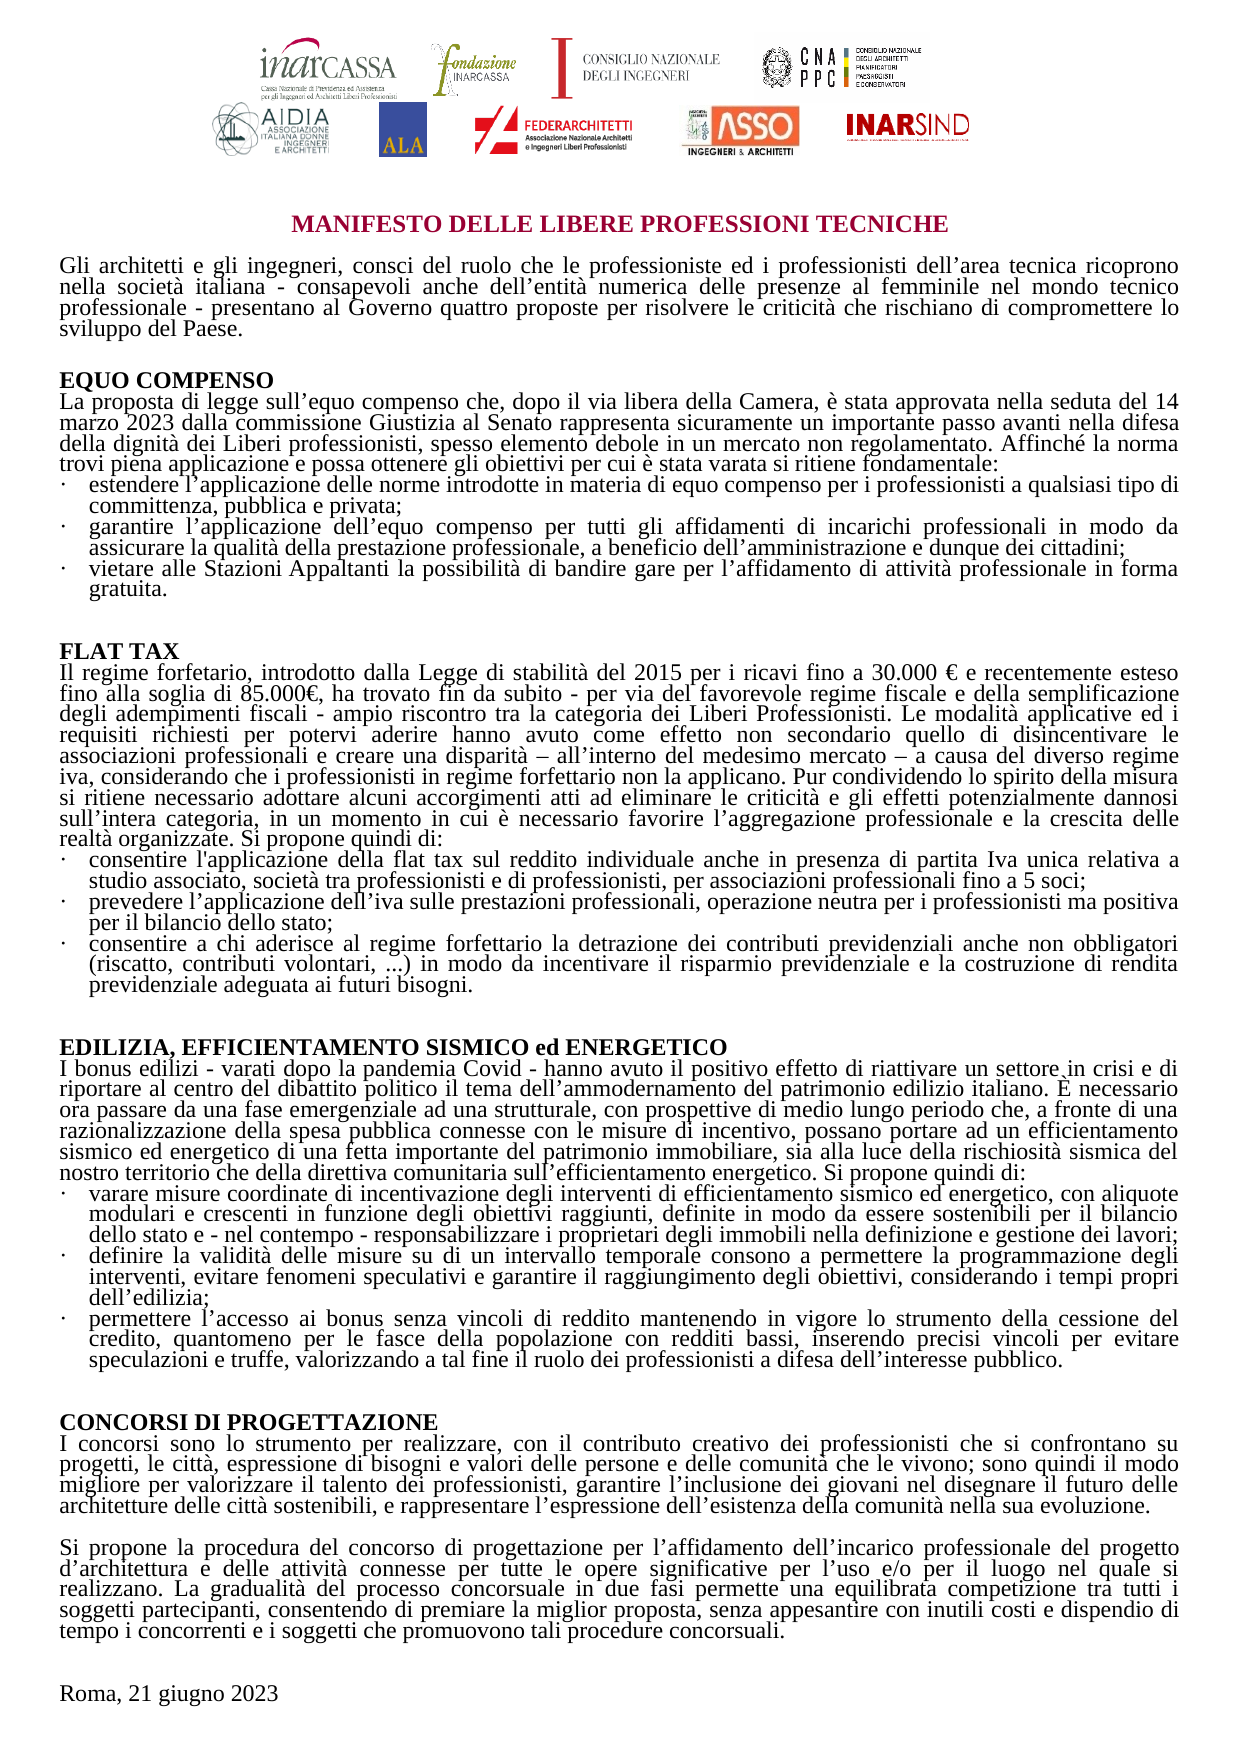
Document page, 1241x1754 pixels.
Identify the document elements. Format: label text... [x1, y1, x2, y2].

picture [429, 42, 517, 97]
picture [474, 105, 632, 154]
picture [379, 102, 427, 157]
picture [212, 102, 329, 156]
list vietare alle Stazioni Appaltanti la possibilità di bandire gare per l’affidamento di attività professionale in forma gratuita. [59, 559, 1181, 601]
list garantire l’applicazione dell’equo compenso per tutti gli affidamenti di incarichi professionali in modo da assicurare la qualità della prestazione professionale, a beneficio dell’amministrazione e dunque dei cittadini; [59, 518, 1181, 559]
list definire la validità delle misure su di un intervallo temporale consono a permettere la programmazione degli interventi, evitare fenomeni speculativi e garantire il raggiungimento degli obiettivi, considerando i tempi propri dell’edilizia; [59, 1247, 1181, 1309]
picture [547, 33, 724, 104]
picture [679, 105, 800, 156]
list permettere l’accesso ai bonus senza vincoli di reddito mantenendo in vigore lo strumento della cessione del credito, quantomeno per le fasce della popolazione con redditi bassi, inserendo precisi vincoli per evitare speculazioni e truffe, valorizzando a tal fine il ruolo dei professionisti a difesa dell’interesse pubblico. [59, 1309, 1181, 1372]
text Roma, 21 giugno 2023 [59, 1684, 1181, 1705]
list varare misure coordinate di incentivazione degli interventi di efficientamento sismico ed energetico, con aliquote modulari e crescenti in funzione degli obiettivi raggiunti, definite in modo da essere sostenibili per il bilancio dello stato e - nel contempo - responsabilizzare i proprietari degli immobili nella definizione e gestione dei lavori; [59, 1184, 1181, 1247]
picture [847, 113, 969, 141]
text EDILIZIA, EFFICIENTAMENTO SISMICO ed ENERGETICO [59, 1038, 1181, 1059]
picture [754, 32, 930, 103]
list estendere l’applicazione delle norme introdotte in materia di equo compenso per i professionisti a qualsiasi tipo di committenza, pubblica e privata; [59, 476, 1181, 518]
text FLAT TAX [59, 643, 1181, 663]
text Il regime forfetario, introdotto dalla Legge di stabilità del 2015 per i ricavi fino a 30.000 € e recentemente esteso fino alla soglia di 85.000€, ha trovato fin da subito - per via del favorevole regime fiscale e della semplificazione degli adempimenti fiscali - ampio riscontro tra la categoria dei Liberi Professionisti. Le modalità applicative ed i requisiti richiesti per potervi aderire hanno avuto come effetto non secondario quello di disincentivare le associazioni professionali e creare una disparità – all’interno del medesimo mercato – a causa del diverso regime iva, considerando che i professionisti in regime forfettario non la applicano. Pur condividendo lo spirito della misura si ritiene necessario adottare alcuni accorgimenti atti ad eliminare le criticità e gli effetti potenzialmente dannosi sull’intera categoria, in un momento in cui è necessario favorire l’aggregazione professionale e la crescita delle realtà organizzate. Si propone quindi di: [59, 663, 1181, 851]
list consentire a chi aderisce al regime forfettario la detrazione dei contributi previdenziali anche non obbligatori (riscatto, contributi volontari, ...) in modo da incentivare il risparmio previdenziale e la costruzione di rendita previdenziale adeguata ai futuri bisogni. [59, 934, 1181, 997]
text MANIFESTO DELLE LIBERE PROFESSIONI TECNICHE [59, 214, 1181, 237]
text Si propone la procedura del concorso di progettazione per l’affidamento dell’incarico professionale del progetto d’architettura e delle attività connesse per tutte le opere significative per l’uso e/o per il luogo nel quale si realizzano. La gradualità del processo concorsuale in due fasi permette una equilibrata competizione tra tutti i soggetti partecipanti, consentendo di premiare la miglior proposta, senza appesantire con inutili costi e dispendio di tempo i concorrenti e i soggetti che promuovono tali procedure concorsuali. [59, 1538, 1181, 1643]
text La proposta di legge sull’equo compenso che, dopo il via libera della Camera, è stata approvata nella seduta del 14 marzo 2023 dalla commissione Giustizia al Senato rappresenta sicuramente un importante passo avanti nella difesa della dignità dei Liberi professionisti, spesso elemento debole in un mercato non regolamentato. Affinché la norma trovi piena applicazione e possa ottenere gli obiettivi per cui è stata varata si ritiene fondamentale: [59, 393, 1181, 476]
text EQUO COMPENSO [59, 372, 1181, 393]
picture [257, 35, 399, 101]
list consentire l'applicazione della flat tax sul reddito individuale anche in presenza di partita Iva unica relativa a studio associato, società tra professionisti e di professionisti, per associazioni professionali fino a 5 soci; [59, 851, 1181, 893]
text I concorsi sono lo strumento per realizzare, con il contributo creativo dei professionisti che si confrontano su progetti, le città, espressione di bisogni e valori delle persone e delle comunità che le vivono; sono quindi il modo migliore per valorizzare il talento dei professionisti, garantire l’inclusione dei giovani nel disegnare il futuro delle architetture delle città sostenibili, e rappresentare l’espressione dell’esistenza della comunità nella sua evoluzione. [59, 1434, 1181, 1518]
text I bonus edilizi - varati dopo la pandemia Covid - hanno avuto il positivo effetto di riattivare un settore in crisi e di riportare al centro del dibattito politico il tema dell’ammodernamento del patrimonio edilizio italiano. È necessario ora passare da una fase emergenziale ad una strutturale, con prospettive di medio lungo periodo che, a fronte di una razionalizzazione della spesa pubblica connesse con le misure di incentivo, possano portare ad un efficientamento sismico ed energetico di una fetta importante del patrimonio immobiliare, sia alla luce della rischiosità sismica del nostro territorio che della direttiva comunitaria sull’efficientamento energetico. Si propone quindi di: [59, 1059, 1181, 1184]
text Gli architetti e gli ingegneri, consci del ruolo che le professioniste ed i professionisti dell’area tecnica ricoprono nella società italiana - consapevoli anche dell’entità numerica delle presenze al femminile nel mondo tecnico professionale - presentano al Governo quattro proposte per risolvere le criticità che rischiano di compromettere lo sviluppo del Paese. [59, 257, 1181, 341]
list prevedere l’applicazione dell’iva sulle prestazioni professionali, operazione neutra per i professionisti ma positiva per il bilancio dello stato; [59, 893, 1181, 934]
text CONCORSI DI PROGETTAZIONE [59, 1413, 1181, 1434]
